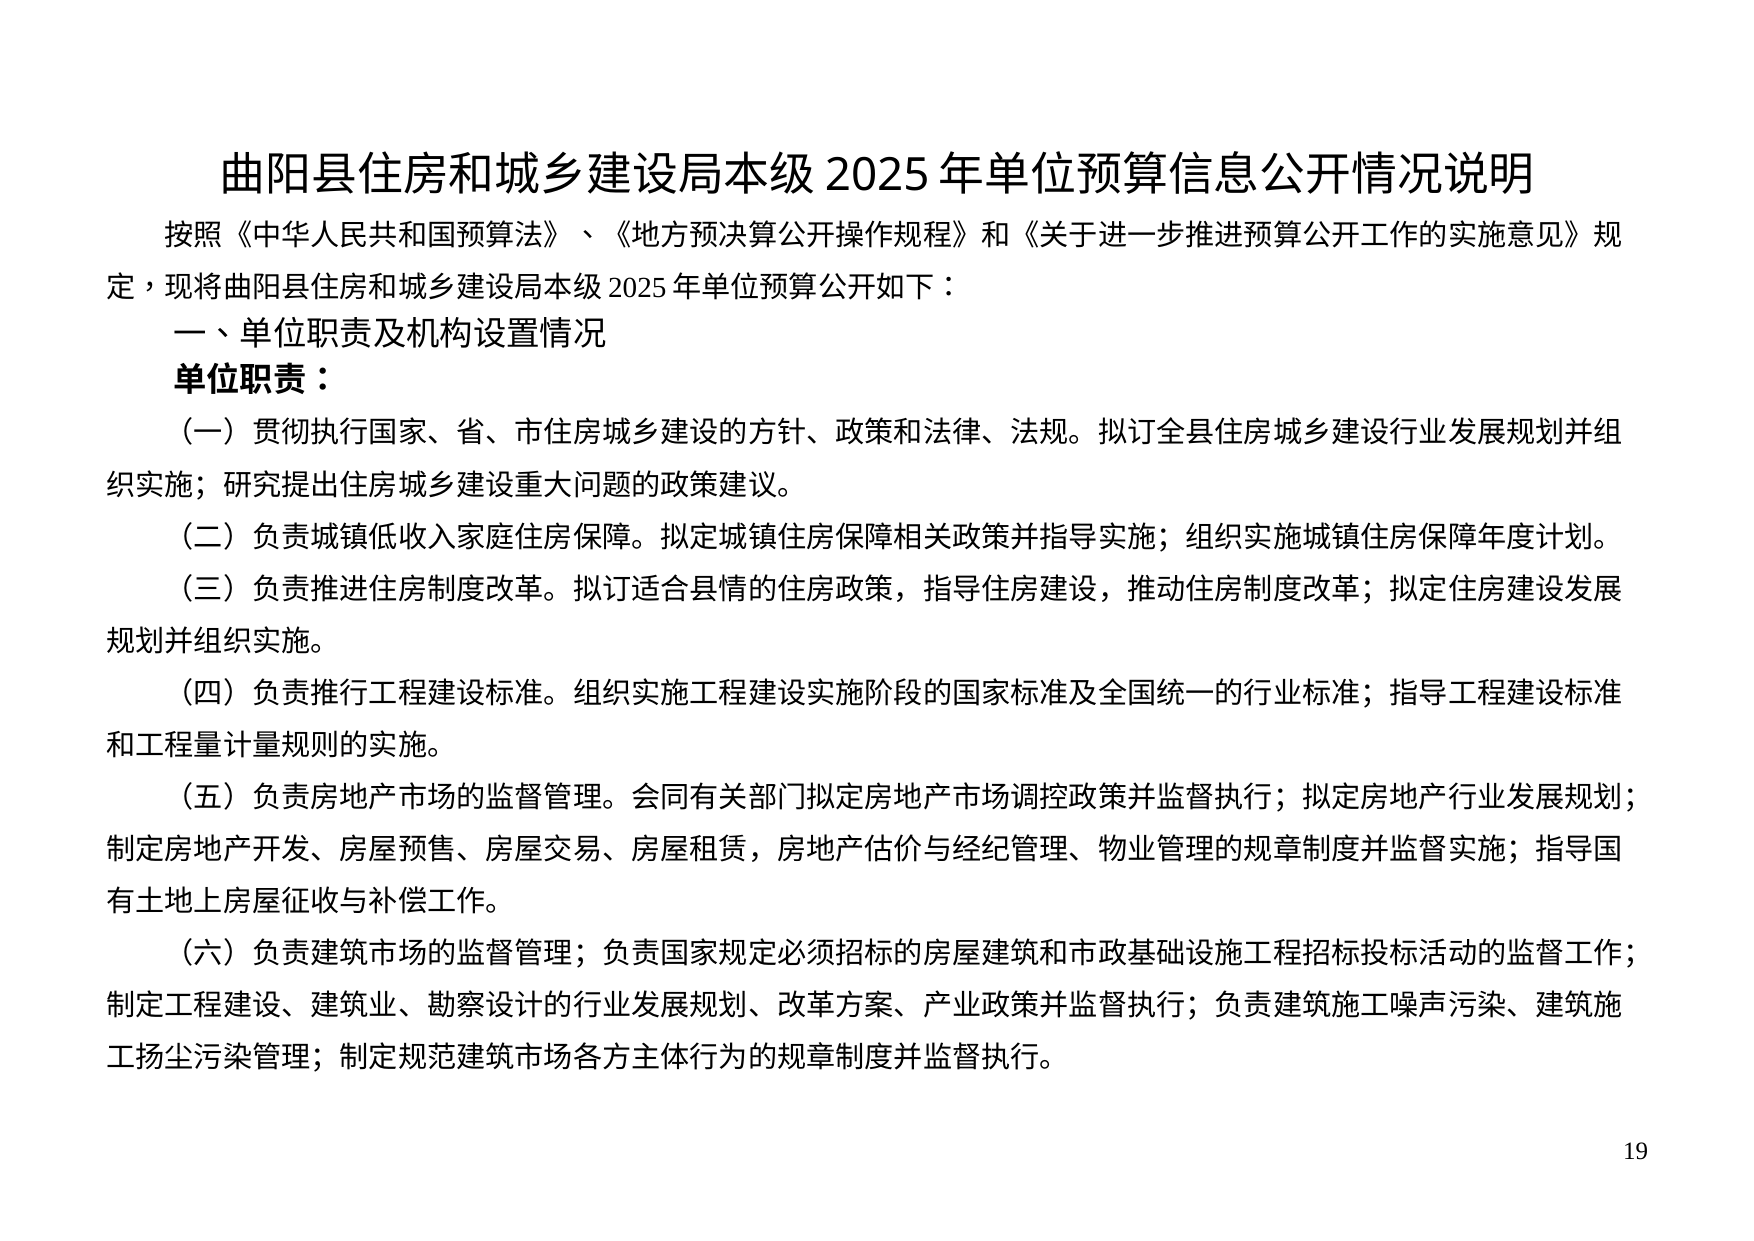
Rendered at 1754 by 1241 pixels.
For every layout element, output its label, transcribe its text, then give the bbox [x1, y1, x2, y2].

text 一、单位职责及机构设置情况 [106, 309, 1648, 355]
text （五）负责房地产市场的监督管理。会同有关部门拟定房地产市场调控政策并监督执行；拟定房地产行业发展规划；制定房地产开发、房屋预售、房屋交易、房屋租赁，房地产估价与经纪管理、物业管理的规章制度并监督实施；指导国有土地上房屋征收与补偿工作。 [106, 766, 1648, 922]
text （四）负责推行工程建设标准。组织实施工程建设实施阶段的国家标准及全国统一的行业标准；指导工程建设标准和工程量计量规则的实施。 [106, 662, 1648, 766]
text （六）负责建筑市场的监督管理；负责国家规定必须招标的房屋建筑和市政基础设施工程招标投标活动的监督工作；制定工程建设、建筑业、勘察设计的行业发展规划、改革方案、产业政策并监督执行；负责建筑施工噪声污染、建筑施工扬尘污染管理；制定规范建筑市场各方主体行为的规章制度并监督执行。 [106, 922, 1648, 1078]
text 单位职责： [106, 356, 1648, 401]
text 按照《中华人民共和国预算法》、《地方预决算公开操作规程》和《关于进一步推进预算公开工作的实施意见》规定，现将曲阳县住房和城乡建设局本级2025年单位预算公开如下： [106, 204, 1648, 308]
text 曲阳县住房和城乡建设局本级2025年单位预算信息公开情况说明 [106, 142, 1648, 204]
text （一）贯彻执行国家、省、市住房城乡建设的方针、政策和法律、法规。拟订全县住房城乡建设行业发展规划并组织实施；研究提出住房城乡建设重大问题的政策建议。 [106, 401, 1648, 505]
text （二）负责城镇低收入家庭住房保障。拟定城镇住房保障相关政策并指导实施；组织实施城镇住房保障年度计划。 [106, 505, 1648, 557]
text （三）负责推进住房制度改革。拟订适合县情的住房政策，指导住房建设，推动住房制度改革；拟定住房建设发展规划并组织实施。 [106, 557, 1648, 662]
